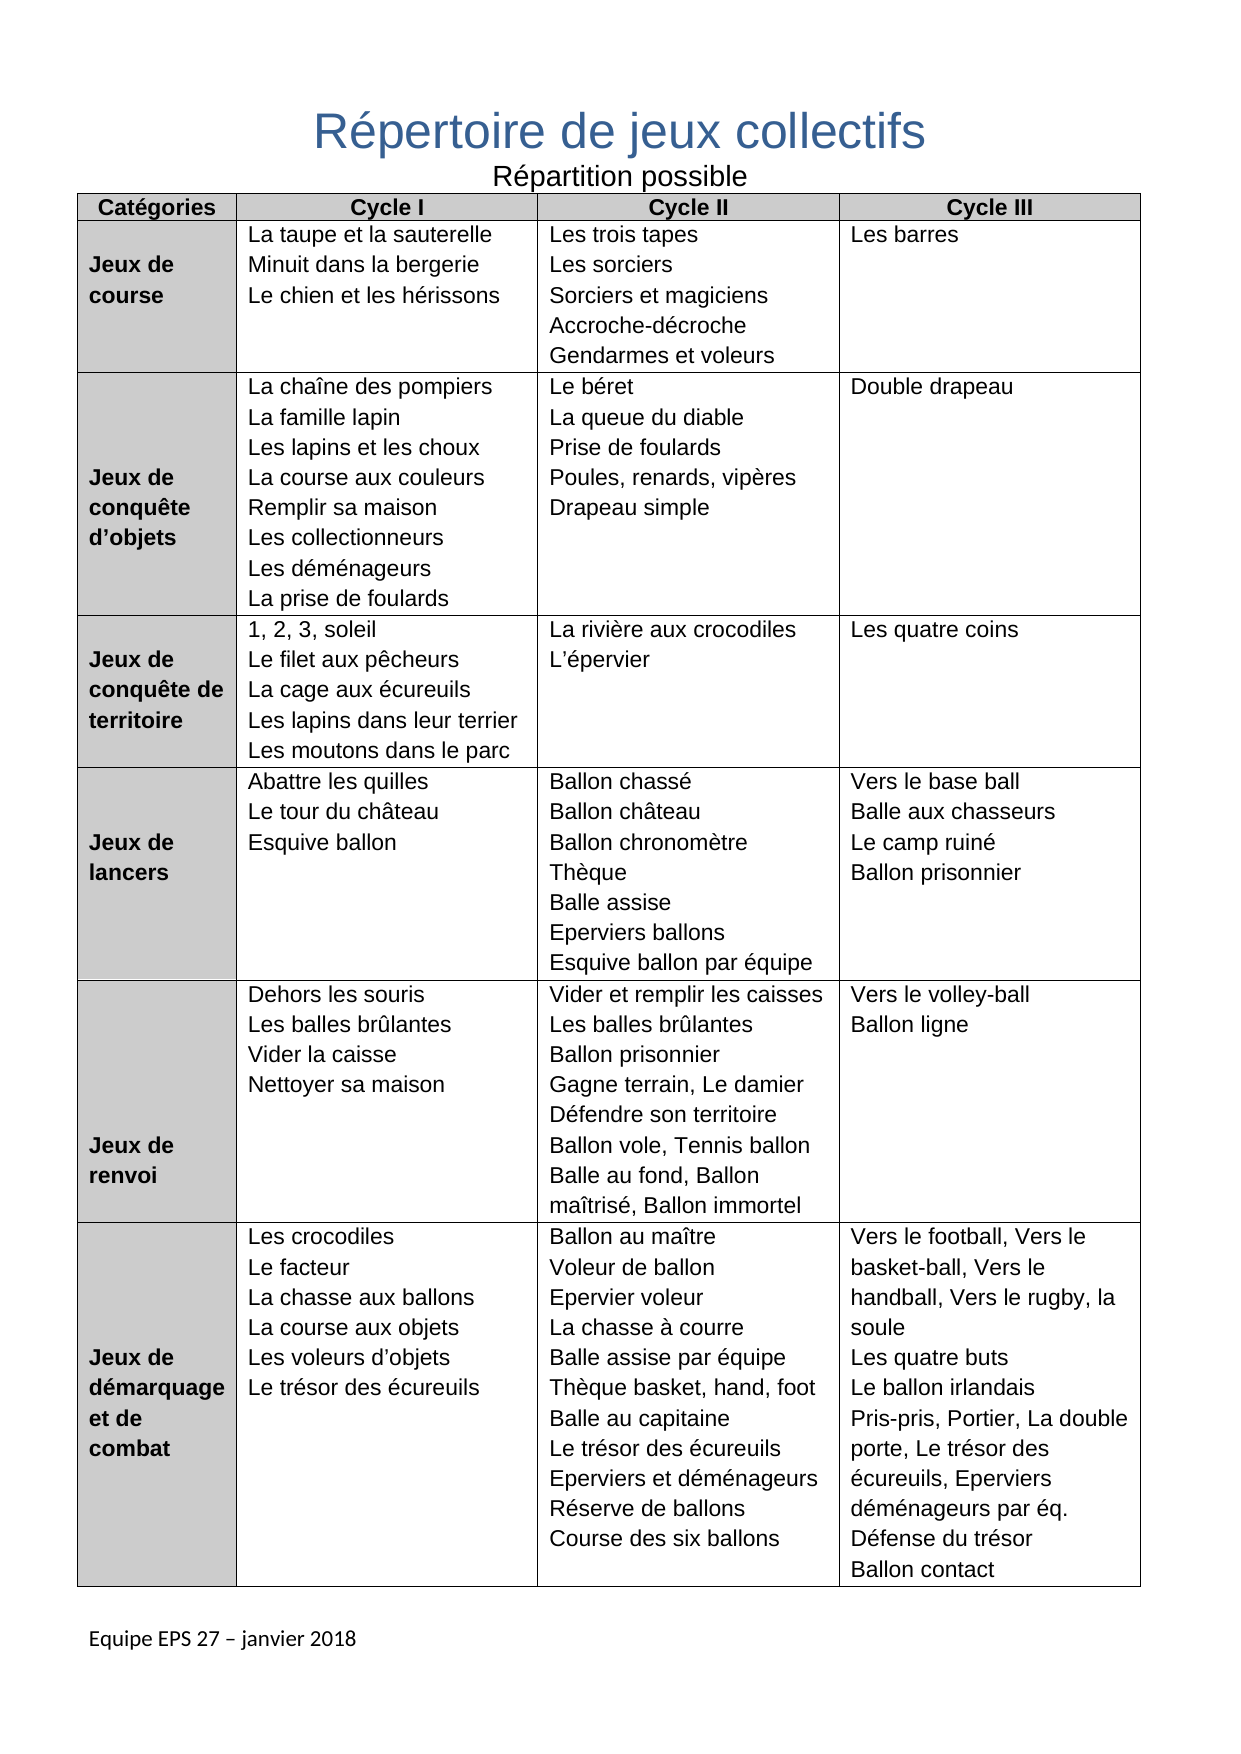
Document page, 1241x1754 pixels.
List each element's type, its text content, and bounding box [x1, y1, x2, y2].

table_cell Jeux de démarquage et de combat [78, 1223, 236, 1586]
table_cell Les trois tapes Les sorciers Sorciers et magiciens Accroche-décroche Gendarmes et voleurs [538, 221, 839, 372]
table_cell Les barres [840, 221, 1140, 372]
table_cell Les crocodiles Le facteur La chasse aux ballons La course aux objets Les voleurs d’objets Le trésor des écureuils [237, 1223, 537, 1586]
table_cell Vers le base ball Balle aux chasseurs Le camp ruiné Ballon prisonnier [840, 768, 1140, 979]
table_cell La chaîne des pompiers La famille lapin Les lapins et les choux La course aux couleurs Remplir sa maison Les collectionneurs Les déménageurs La prise de foulards [237, 373, 537, 615]
table_cell Ballon chassé Ballon château Ballon chronomètre Thèque Balle assise Eperviers ballons Esquive ballon par équipe [538, 768, 839, 979]
table_header Cycle I [237, 194, 537, 220]
table_header Cycle II [538, 194, 839, 220]
table_cell Vers le volley-ball Ballon ligne [840, 981, 1140, 1222]
table_cell Le béret La queue du diable Prise de foulards Poules, renards, vipères Drapeau simple [538, 373, 839, 615]
table_cell Vers le football, Vers le basket-ball, Vers le handball, Vers le rugby, la soule Les quatre buts Le ballon irlandais Pris-pris, Portier, La double porte, Le trésor des écureuils, Eperviers déménageurs par éq. Défense du trésor Ballon contact [840, 1223, 1140, 1586]
table_cell Jeux de conquête d’objets [78, 373, 236, 615]
text Répartition possible [89, 159, 1152, 193]
table_cell Les quatre coins [840, 616, 1140, 767]
table_header Cycle III [840, 194, 1140, 220]
table_cell Ballon au maître Voleur de ballon Epervier voleur La chasse à courre Balle assise par équipe Thèque basket, hand, foot Balle au capitaine Le trésor des écureuils Eperviers et déménageurs Réserve de ballons Course des six ballons [538, 1223, 839, 1586]
table_cell La taupe et la sauterelle Minuit dans la bergerie Le chien et les hérissons [237, 221, 537, 372]
table_cell La rivière aux crocodiles L’épervier [538, 616, 839, 767]
table_cell Abattre les quilles Le tour du château Esquive ballon [237, 768, 537, 979]
table_cell Jeux de lancers [78, 768, 236, 979]
subtitle Répertoire de jeux collectifs [89, 102, 1152, 159]
table_cell Double drapeau [840, 373, 1140, 615]
table_cell Dehors les souris Les balles brûlantes Vider la caisse Nettoyer sa maison [237, 981, 537, 1222]
table_cell Jeux de course [78, 221, 236, 372]
table_header Catégories [78, 194, 236, 220]
table_cell Jeux de renvoi [78, 981, 236, 1222]
table_cell Jeux de conquête de territoire [78, 616, 236, 767]
table_cell 1, 2, 3, soleil Le filet aux pêcheurs La cage aux écureuils Les lapins dans leur terrier Les moutons dans le parc [237, 616, 537, 767]
table_cell Vider et remplir les caisses Les balles brûlantes Ballon prisonnier Gagne terrain, Le damier Défendre son territoire Ballon vole, Tennis ballon Balle au fond, Ballon maîtrisé, Ballon immortel [538, 981, 839, 1222]
